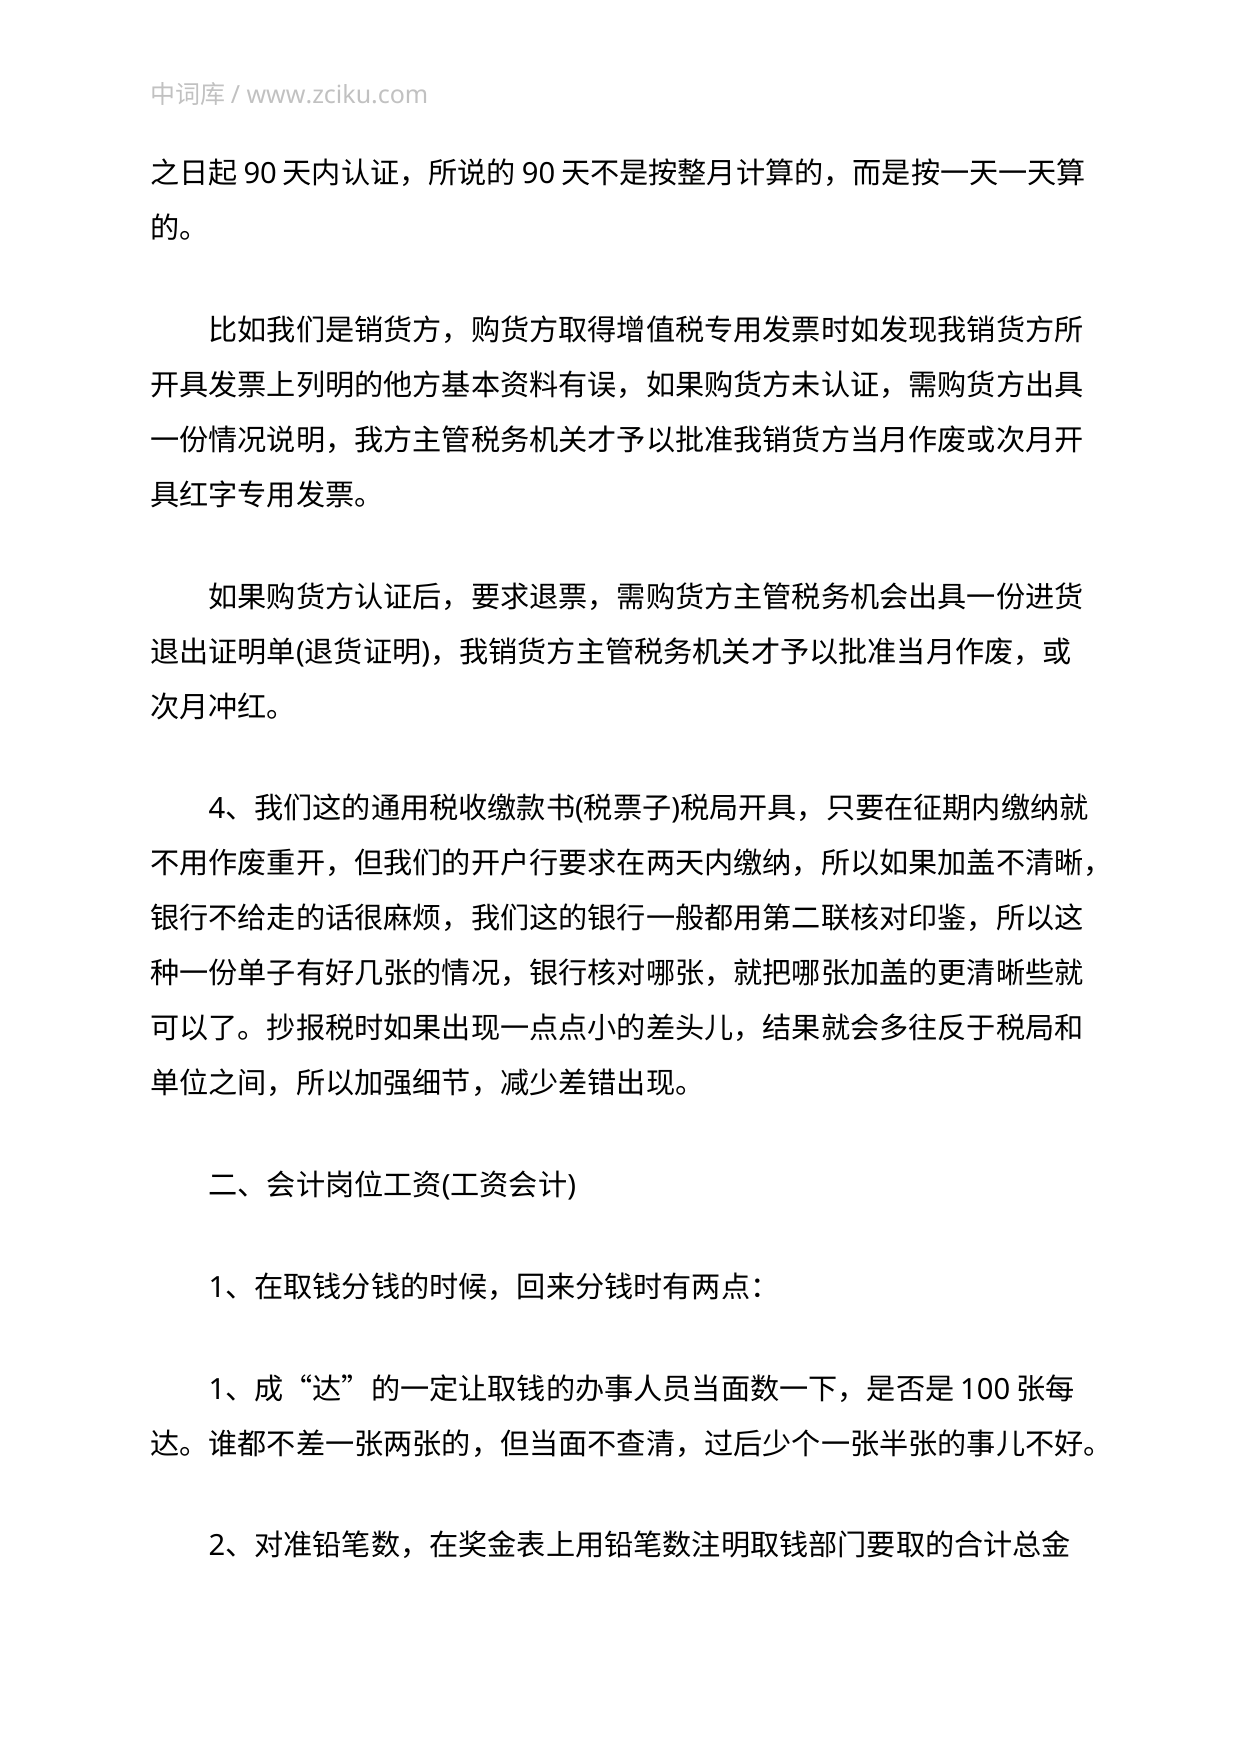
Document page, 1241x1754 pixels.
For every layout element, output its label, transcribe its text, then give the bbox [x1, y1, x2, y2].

text 二、会计岗位工资(工资会计) [150, 1161, 1090, 1204]
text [150, 1522, 1090, 1564]
text 如果购货方认证后，要求退票，需购货方主管税务机会出具一份进货退出证明单(退货证明)，我销货方主管税务机关才予以批准当月作废，或次月冲红。 [150, 573, 1090, 725]
text 比如我们是销货方，购货方取得增值税专用发票时如发现我销货方所开具发票上列明的他方基本资料有误，如果购货方未认证，需购货方出具一份情况说明，我方主管税务机关才予以批准我销货方当月作废或次月开具红字专用发票。 [150, 307, 1090, 514]
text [150, 150, 1090, 247]
text 1、成“达”的一定让取钱的办事人员当面数一下，是否是100张每达。谁都不差一张两张的，但当面不查清，过后少个一张半张的事儿不好。 [150, 1365, 1090, 1462]
text 1、在取钱分钱的时候，回来分钱时有两点： [150, 1263, 1090, 1306]
text 4、我们这的通用税收缴款书(税票子)税局开具，只要在征期内缴纳就不用作废重开，但我们的开户行要求在两天内缴纳，所以如果加盖不清晰，银行不给走的话很麻烦，我们这的银行一般都用第二联核对印鉴，所以这种一份单子有好几张的情况，银行核对哪张，就把哪张加盖的更清晰些就可以了。抄报税时如果出现一点点小的差头儿，结果就会多往反于税局和单位之间，所以加强细节，减少差错出现。 [150, 785, 1090, 1102]
